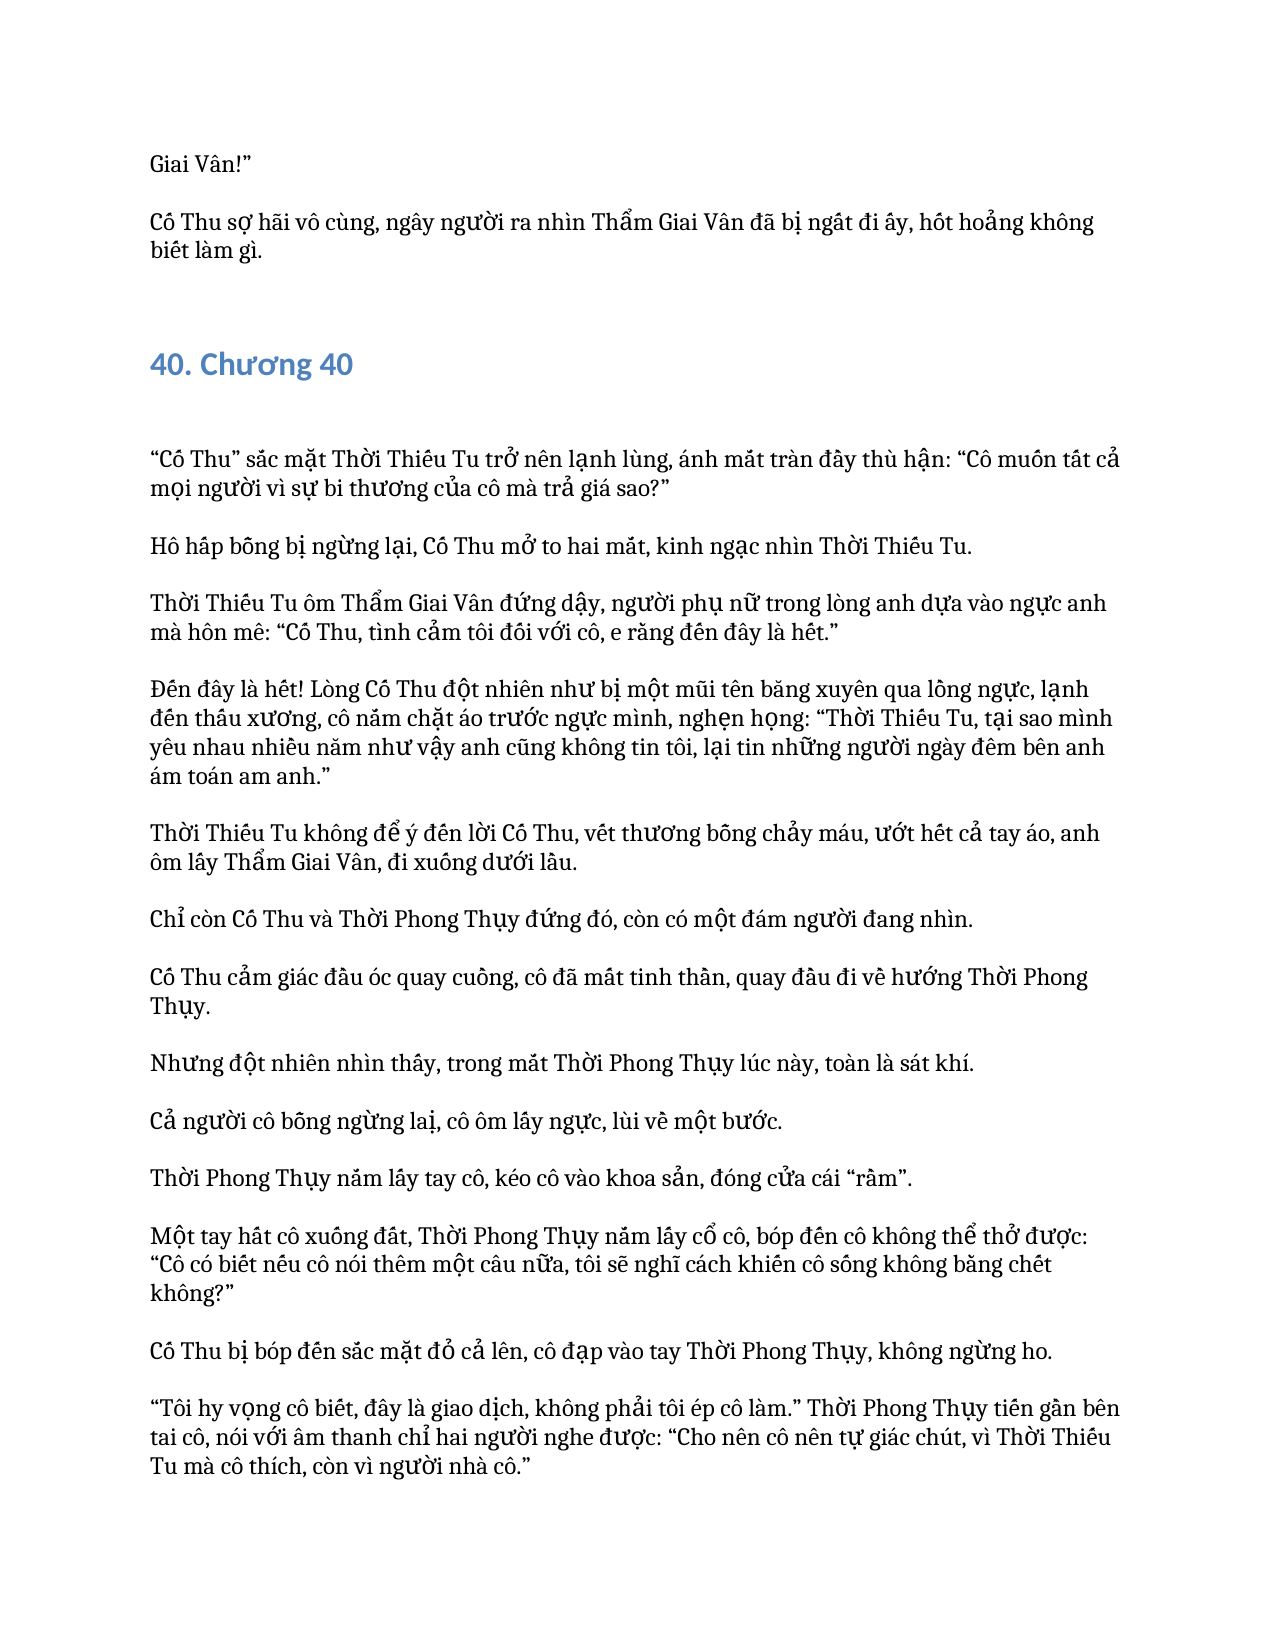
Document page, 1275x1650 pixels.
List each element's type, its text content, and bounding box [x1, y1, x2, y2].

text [150, 388, 1125, 1480]
subtitle 40. Chương 40 [150, 343, 1125, 384]
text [150, 150, 1125, 322]
